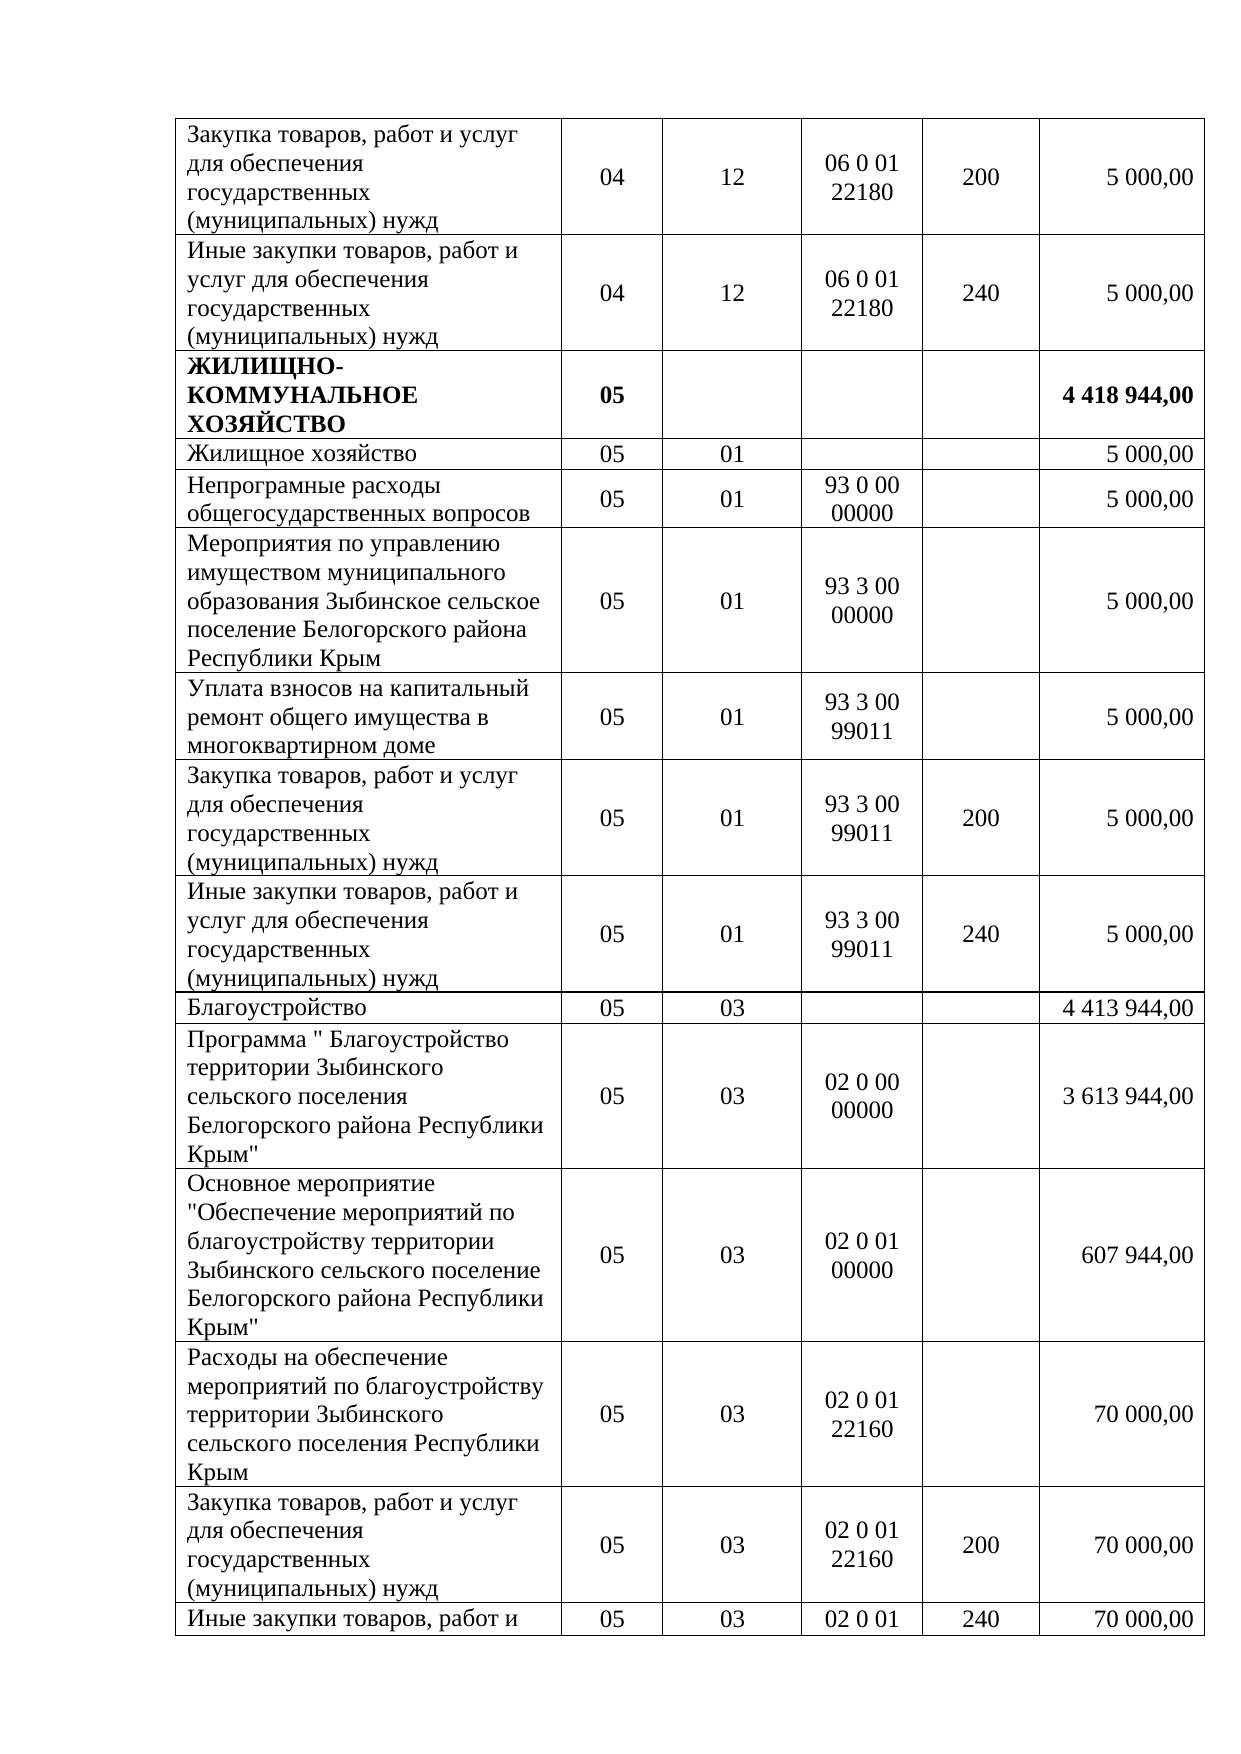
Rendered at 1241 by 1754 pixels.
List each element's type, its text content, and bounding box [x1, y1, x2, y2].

table_cell 70 000,00 [1040, 1342, 1204, 1486]
table_cell 05 [562, 470, 662, 527]
table_cell [923, 470, 1039, 527]
table_cell Непрограмные расходы общегосударственных вопросов [176, 470, 561, 527]
table_cell 5 000,00 [1040, 760, 1204, 875]
table_cell 03 [663, 1487, 801, 1602]
table_cell 5 000,00 [1040, 673, 1204, 759]
table_cell 03 [663, 1342, 801, 1486]
table_cell Закупка товаров, работ и услуг для обеспечения государственных (муниципальных) нужд [176, 1487, 561, 1602]
table_cell 93 0 00 00000 [802, 470, 922, 527]
table_cell 70 000,00 [1040, 1603, 1204, 1635]
table_cell 02 0 01 22160 [802, 1603, 922, 1635]
table_cell 70 000,00 [1040, 1487, 1204, 1602]
table_cell 04 [562, 235, 662, 350]
table_cell 02 0 01 22160 [802, 1487, 922, 1602]
table_cell [802, 351, 922, 437]
table_cell Мероприятия по управлению имуществом муниципального образования Зыбинское сельское поселение Белогорского района Республики Крым [176, 528, 561, 672]
table_cell 01 [663, 760, 801, 875]
table_cell 01 [663, 439, 801, 469]
table_cell 05 [562, 993, 662, 1023]
table_cell 5 000,00 [1040, 235, 1204, 350]
table_cell 04 [562, 119, 662, 234]
table_cell 01 [663, 470, 801, 527]
table_cell 93 3 00 99011 [802, 876, 922, 991]
table_cell 02 0 01 22160 [802, 1342, 922, 1486]
table_cell [923, 673, 1039, 759]
table_cell 05 [562, 351, 662, 437]
table_cell 3 613 944,00 [1040, 1024, 1204, 1167]
table_cell 05 [562, 876, 662, 991]
table_cell 05 [562, 1487, 662, 1602]
table_cell 4 418 944,00 [1040, 351, 1204, 437]
table_cell [802, 993, 922, 1023]
table_cell Закупка товаров, работ и услуг для обеспечения государственных (муниципальных) нужд [176, 119, 561, 234]
table_cell Уплата взносов на капитальный ремонт общего имущества в многоквартирном доме [176, 673, 561, 759]
table_cell 05 [562, 1342, 662, 1486]
table_cell 607 944,00 [1040, 1169, 1204, 1341]
table_cell Жилищное хозяйство [176, 439, 561, 469]
table_cell 06 0 01 22180 [802, 235, 922, 350]
table_cell 06 0 01 22180 [802, 119, 922, 234]
table_cell 5 000,00 [1040, 119, 1204, 234]
table_cell Иные закупки товаров, работ и услуг для обеспечения государственных (муниципальных) нужд [176, 876, 561, 991]
table_cell [663, 351, 801, 437]
table_cell [923, 439, 1039, 469]
table_cell 240 [923, 876, 1039, 991]
table_cell 5 000,00 [1040, 876, 1204, 991]
table_cell 02 0 01 00000 [802, 1169, 922, 1341]
table_cell 200 [923, 760, 1039, 875]
table_cell Программа " Благоустройство территории Зыбинского сельского поселения Белогорского района Республики Крым" [176, 1024, 561, 1167]
table_cell 05 [562, 439, 662, 469]
table_cell Расходы на обеспечение мероприятий по благоустройству территории Зыбинского сельского поселения Республики Крым [176, 1342, 561, 1486]
table_cell 05 [562, 1603, 662, 1635]
table_cell [923, 1024, 1039, 1167]
table_cell 4 413 944,00 [1040, 993, 1204, 1023]
table_cell 05 [562, 1169, 662, 1341]
table_cell [923, 1169, 1039, 1341]
table_cell 12 [663, 119, 801, 234]
table_cell 02 0 00 00000 [802, 1024, 922, 1167]
table_cell ЖИЛИЩНО-КОММУНАЛЬНОЕ ХОЗЯЙСТВО [176, 351, 561, 437]
table_cell 93 3 00 99011 [802, 760, 922, 875]
table_cell 03 [663, 1169, 801, 1341]
table_cell 05 [562, 673, 662, 759]
table_cell 05 [562, 760, 662, 875]
table_cell [923, 1342, 1039, 1486]
table_cell [923, 351, 1039, 437]
table_cell 01 [663, 673, 801, 759]
table_cell [923, 993, 1039, 1023]
table_cell 200 [923, 119, 1039, 234]
table_cell Основное мероприятие "Обеспечение мероприятий по благоустройству территории Зыбинского сельского поселение Белогорского района Республики Крым" [176, 1169, 561, 1341]
table_cell [923, 528, 1039, 672]
table_cell 240 [923, 235, 1039, 350]
table_cell 05 [562, 528, 662, 672]
table_cell 93 3 00 00000 [802, 528, 922, 672]
table_cell 93 3 00 99011 [802, 673, 922, 759]
table_cell 01 [663, 528, 801, 672]
table_cell Закупка товаров, работ и услуг для обеспечения государственных (муниципальных) нужд [176, 760, 561, 875]
table_cell 5 000,00 [1040, 470, 1204, 527]
table_cell 240 [923, 1603, 1039, 1635]
table_cell 12 [663, 235, 801, 350]
table_cell 03 [663, 1603, 801, 1635]
table_cell 01 [663, 876, 801, 991]
table_cell 03 [663, 1024, 801, 1167]
table_cell 5 000,00 [1040, 528, 1204, 672]
table_cell Благоустройство [176, 993, 561, 1023]
table_cell 200 [923, 1487, 1039, 1602]
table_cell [176, 1603, 561, 1635]
table_cell 05 [562, 1024, 662, 1167]
table_cell 5 000,00 [1040, 439, 1204, 469]
table_cell [802, 439, 922, 469]
table_cell Иные закупки товаров, работ и услуг для обеспечения государственных (муниципальных) нужд [176, 235, 561, 350]
table_cell 03 [663, 993, 801, 1023]
